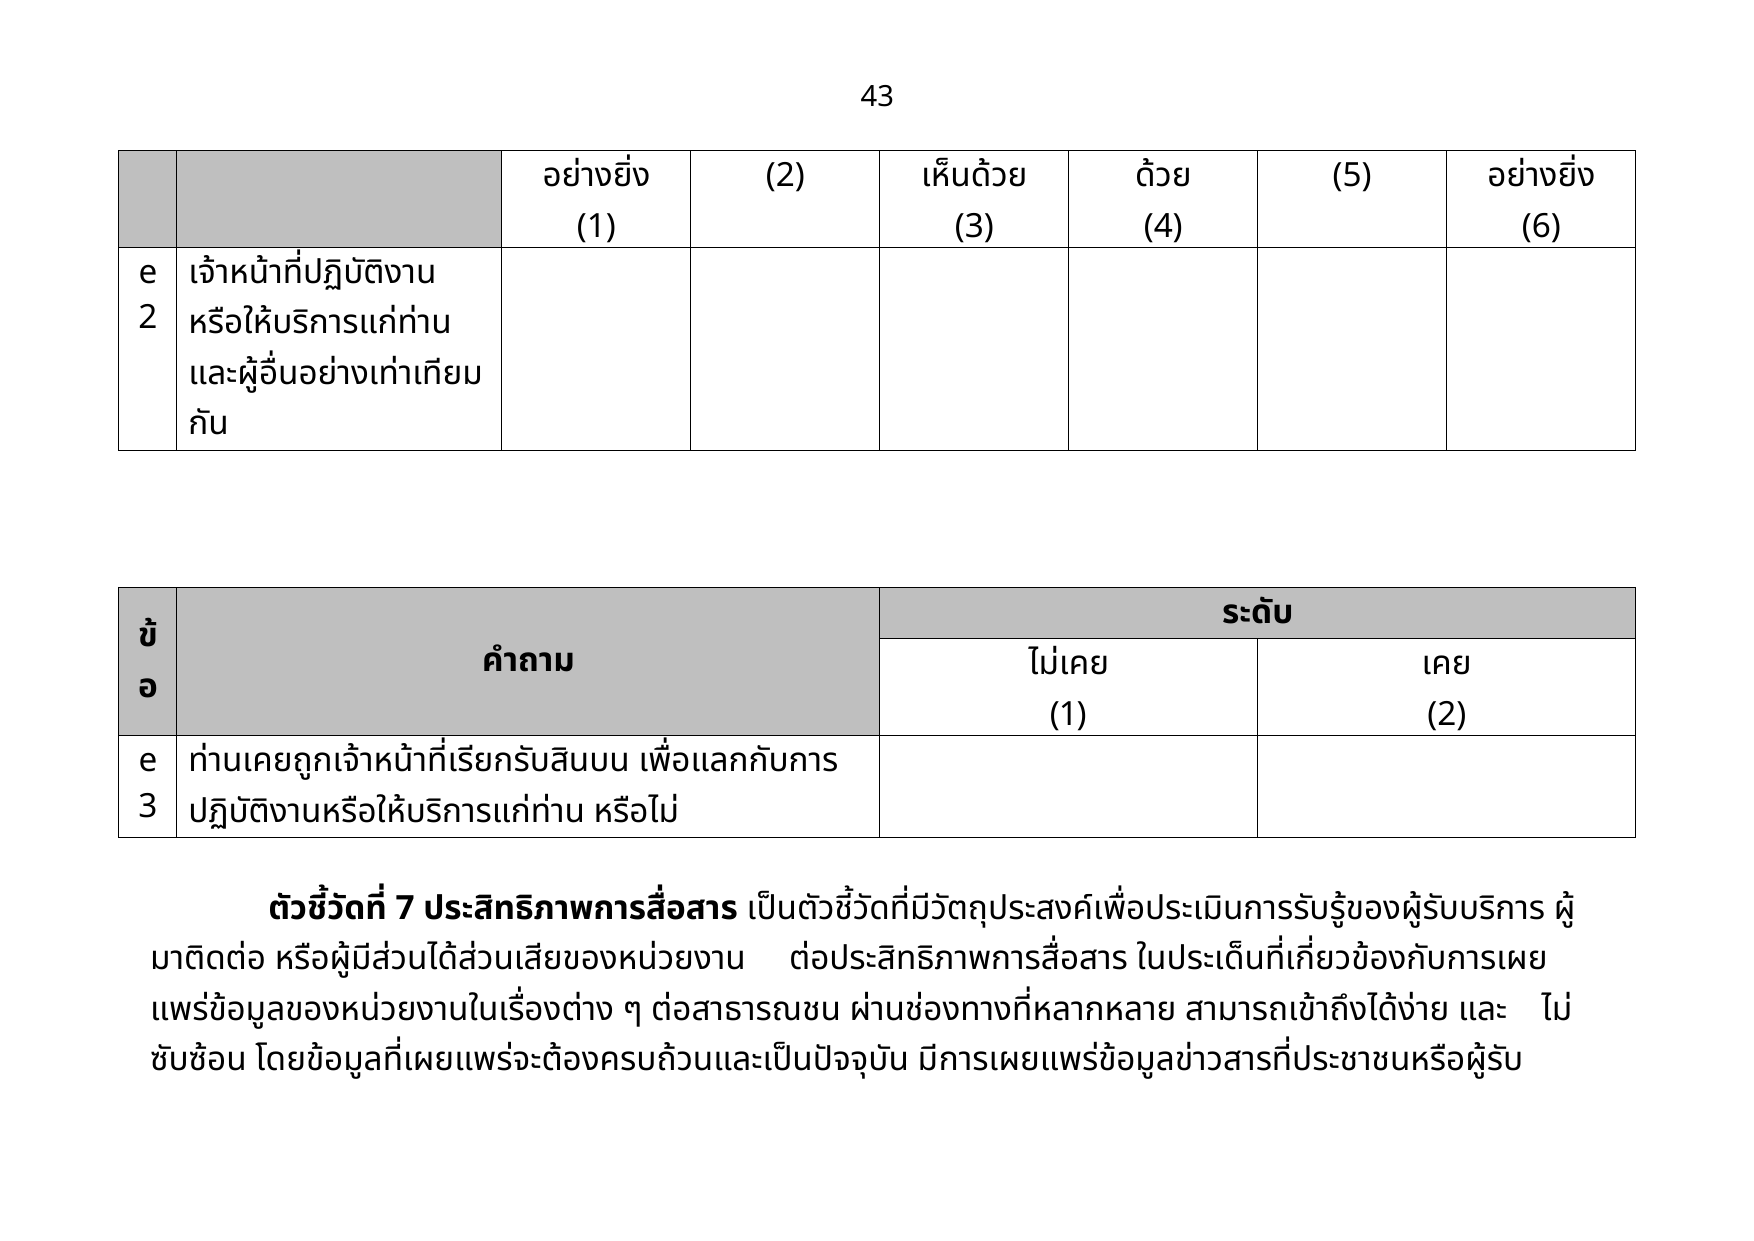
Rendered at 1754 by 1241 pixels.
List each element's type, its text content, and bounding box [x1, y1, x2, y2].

table_header ข้อ [119, 588, 176, 735]
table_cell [502, 151, 690, 247]
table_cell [1447, 151, 1635, 247]
table_cell e2 [119, 248, 176, 449]
table_cell [1069, 248, 1257, 449]
table_header คำถาม [177, 588, 879, 735]
table_cell ไม่เห็นด้วย (2) [691, 151, 879, 247]
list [150, 883, 1604, 1085]
table_cell [691, 248, 879, 449]
table_cell [502, 248, 690, 449]
table_cell [1258, 736, 1635, 837]
table_cell เจ้าหน้าที่ปฏิบัติงานหรือให้บริการแก่ท่านและผู้อื่นอย่างเท่าเทียมกัน [177, 248, 501, 449]
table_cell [1069, 151, 1257, 247]
table_header ระดับ [880, 588, 1635, 638]
table_cell [880, 736, 1257, 837]
table_cell เคย (2) [1258, 639, 1635, 735]
table_cell ไม่เคย (1) [880, 639, 1257, 735]
table_cell ท่านเคยถูกเจ้าหน้าที่เรียกรับสินบน เพื่อแลกกับการปฏิบัติงานหรือให้บริการแก่ท่าน หรือไม่ [177, 736, 879, 837]
table_cell เห็นด้วย (5) [1258, 151, 1446, 247]
table_cell [1447, 248, 1635, 449]
table_cell e3 [119, 736, 176, 837]
table_cell [1258, 248, 1446, 449]
table_cell [880, 248, 1068, 449]
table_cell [880, 151, 1068, 247]
